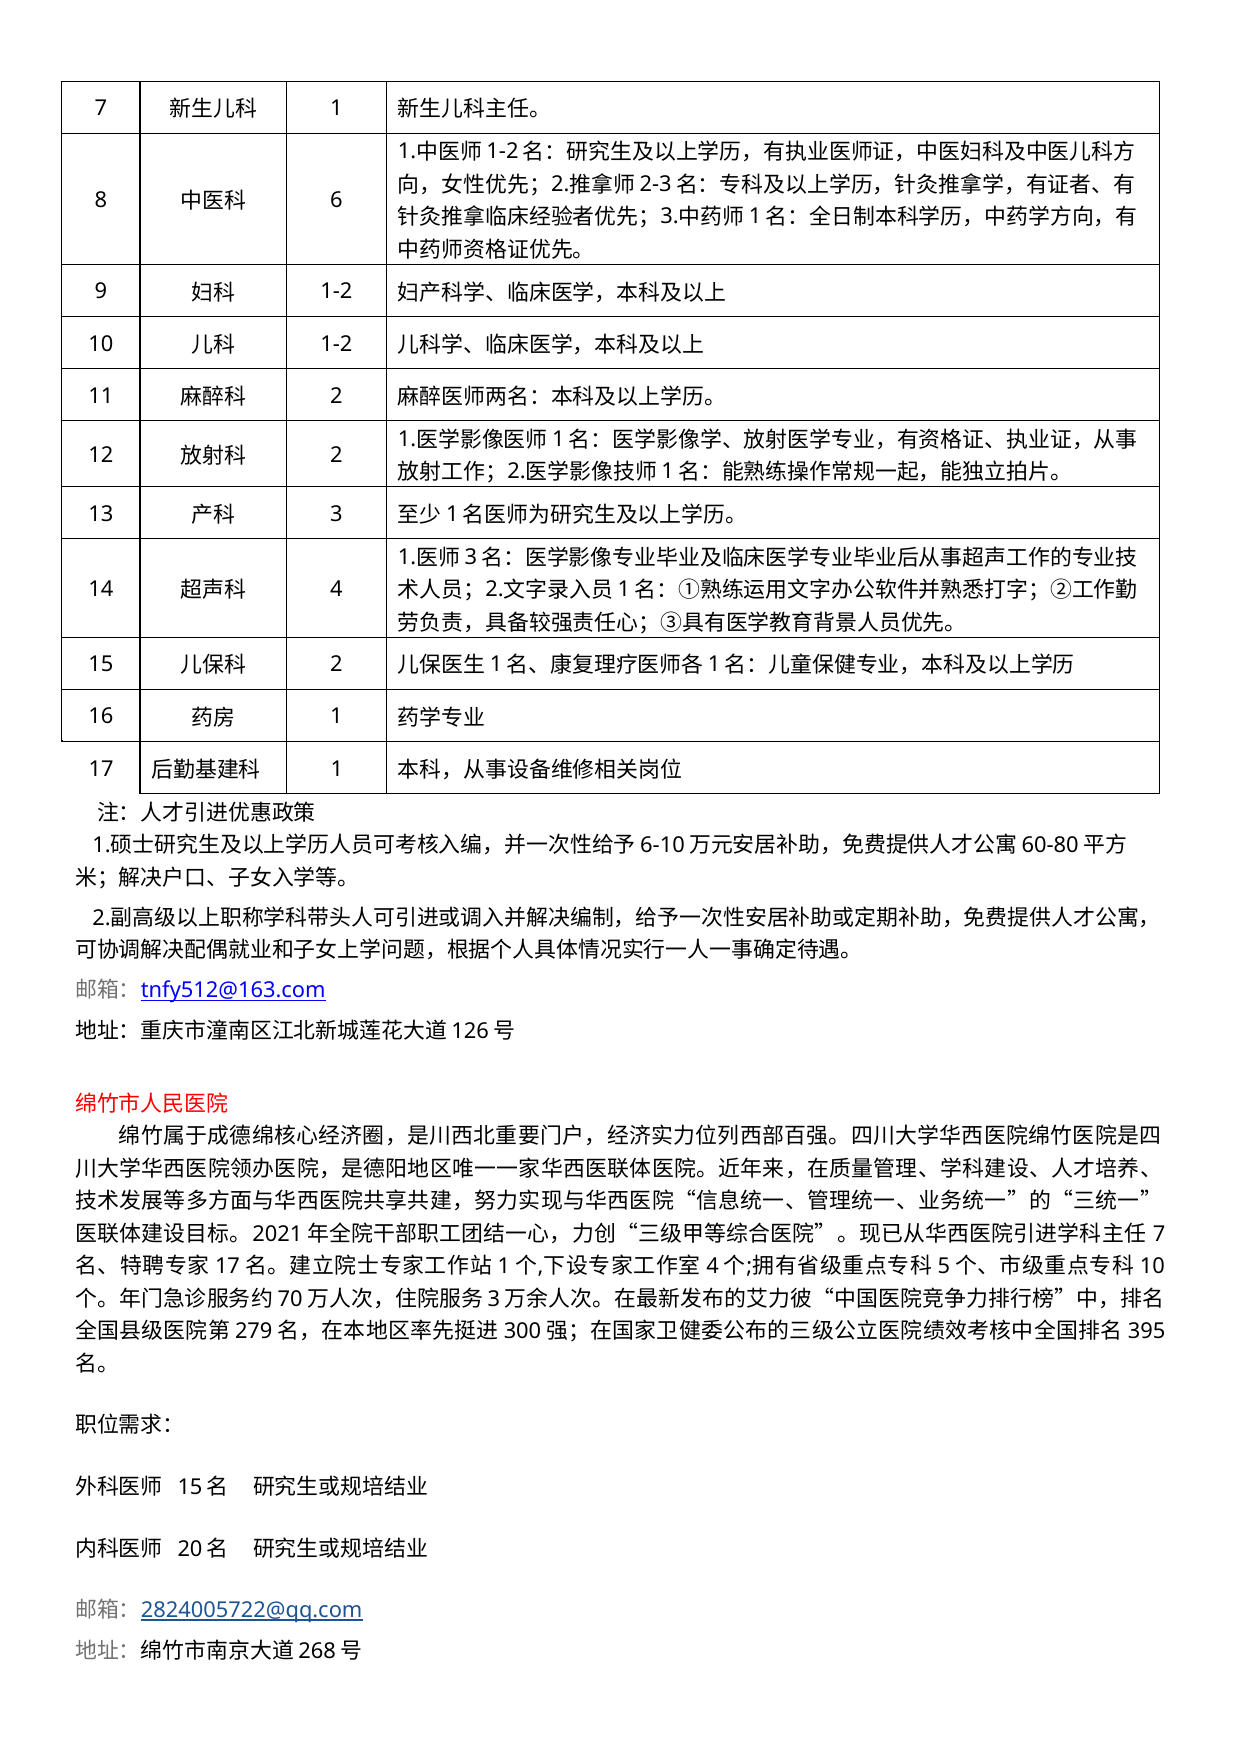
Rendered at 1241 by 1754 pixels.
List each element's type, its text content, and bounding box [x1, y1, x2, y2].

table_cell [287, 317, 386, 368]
text 地址：绵竹市南京大道268号 [75, 1632, 1165, 1665]
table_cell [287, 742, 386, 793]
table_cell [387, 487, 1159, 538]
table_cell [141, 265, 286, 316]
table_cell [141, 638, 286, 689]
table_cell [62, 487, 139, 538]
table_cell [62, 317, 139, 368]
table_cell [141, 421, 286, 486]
text 注：人才引进优惠政策 [75, 794, 1165, 827]
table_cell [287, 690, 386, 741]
text 地址：重庆市潼南区江北新城莲花大道126号 [75, 1012, 1165, 1045]
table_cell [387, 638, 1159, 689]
text 绵竹市人民医院 [75, 1085, 1165, 1118]
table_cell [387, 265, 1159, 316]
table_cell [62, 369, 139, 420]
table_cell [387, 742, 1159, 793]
text 内科医师 20名 研究生或规培结业 [75, 1530, 1165, 1563]
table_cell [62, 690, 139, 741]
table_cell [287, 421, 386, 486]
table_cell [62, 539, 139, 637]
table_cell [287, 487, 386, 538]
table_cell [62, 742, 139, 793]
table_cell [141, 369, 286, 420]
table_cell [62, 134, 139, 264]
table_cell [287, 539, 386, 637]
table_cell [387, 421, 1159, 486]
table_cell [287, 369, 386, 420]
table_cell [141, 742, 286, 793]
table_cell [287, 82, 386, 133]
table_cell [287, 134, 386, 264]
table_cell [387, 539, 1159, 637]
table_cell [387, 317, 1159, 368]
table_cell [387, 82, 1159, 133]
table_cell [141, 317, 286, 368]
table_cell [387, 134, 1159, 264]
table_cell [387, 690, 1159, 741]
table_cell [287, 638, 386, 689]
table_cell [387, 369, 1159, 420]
list 1.硕士研究生及以上学历人员可考核入编，并一次性给予6-10万元安居补助，免费提供人才公寓60-80平方米；解决户口、子女入学等。 [75, 827, 1165, 892]
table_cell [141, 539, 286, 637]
text 邮箱：tnfy512@163.com [75, 972, 1165, 1005]
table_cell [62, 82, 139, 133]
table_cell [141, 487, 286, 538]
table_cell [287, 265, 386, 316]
text 邮箱：2824005722@qq.com [75, 1592, 1165, 1624]
text 职位需求： [75, 1407, 1165, 1439]
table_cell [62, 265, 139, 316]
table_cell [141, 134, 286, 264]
text 2.副高级以上职称学科带头人可引进或调入并解决编制，给予一次性安居补助或定期补助，免费提供人才公寓，可协调解决配偶就业和子女上学问题，根据个人具体情况实行一人一事确定待遇。 [75, 899, 1165, 964]
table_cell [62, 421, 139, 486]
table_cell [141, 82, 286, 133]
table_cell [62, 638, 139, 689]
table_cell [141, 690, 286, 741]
text 绵竹属于成德绵核心经济圈，是川西北重要门户，经济实力位列西部百强。四川大学华西医院绵竹医院是四川大学华西医院领办医院，是德阳地区唯一一家华西医联体医院。近年来，在质量管理、学科建设、人才培养、技术发展等多方面与华西医院共享共建，努力实现与华西医院“信息统一、管理统一、业务统一”的“三统一”医联体建设目标。2021年全院干部职工团结一心，力创“三级甲等综合医院”。现已从华西医院引进学科主任7名、特聘专家17名。建立院士专家工作站1个,下设专家工作室4个;拥有省级重点专科5个、市级重点专科10个。年门急诊服务约70万人次，住院服务3万余人次。在最新发布的艾力彼“中国医院竞争力排行榜”中，排名全国县级医院第279名，在本地区率先挺进300强；在国家卫健委公布的三级公立医院绩效考核中全国排名395名。 [75, 1118, 1165, 1378]
text 外科医师 15名 研究生或规培结业 [75, 1469, 1165, 1501]
